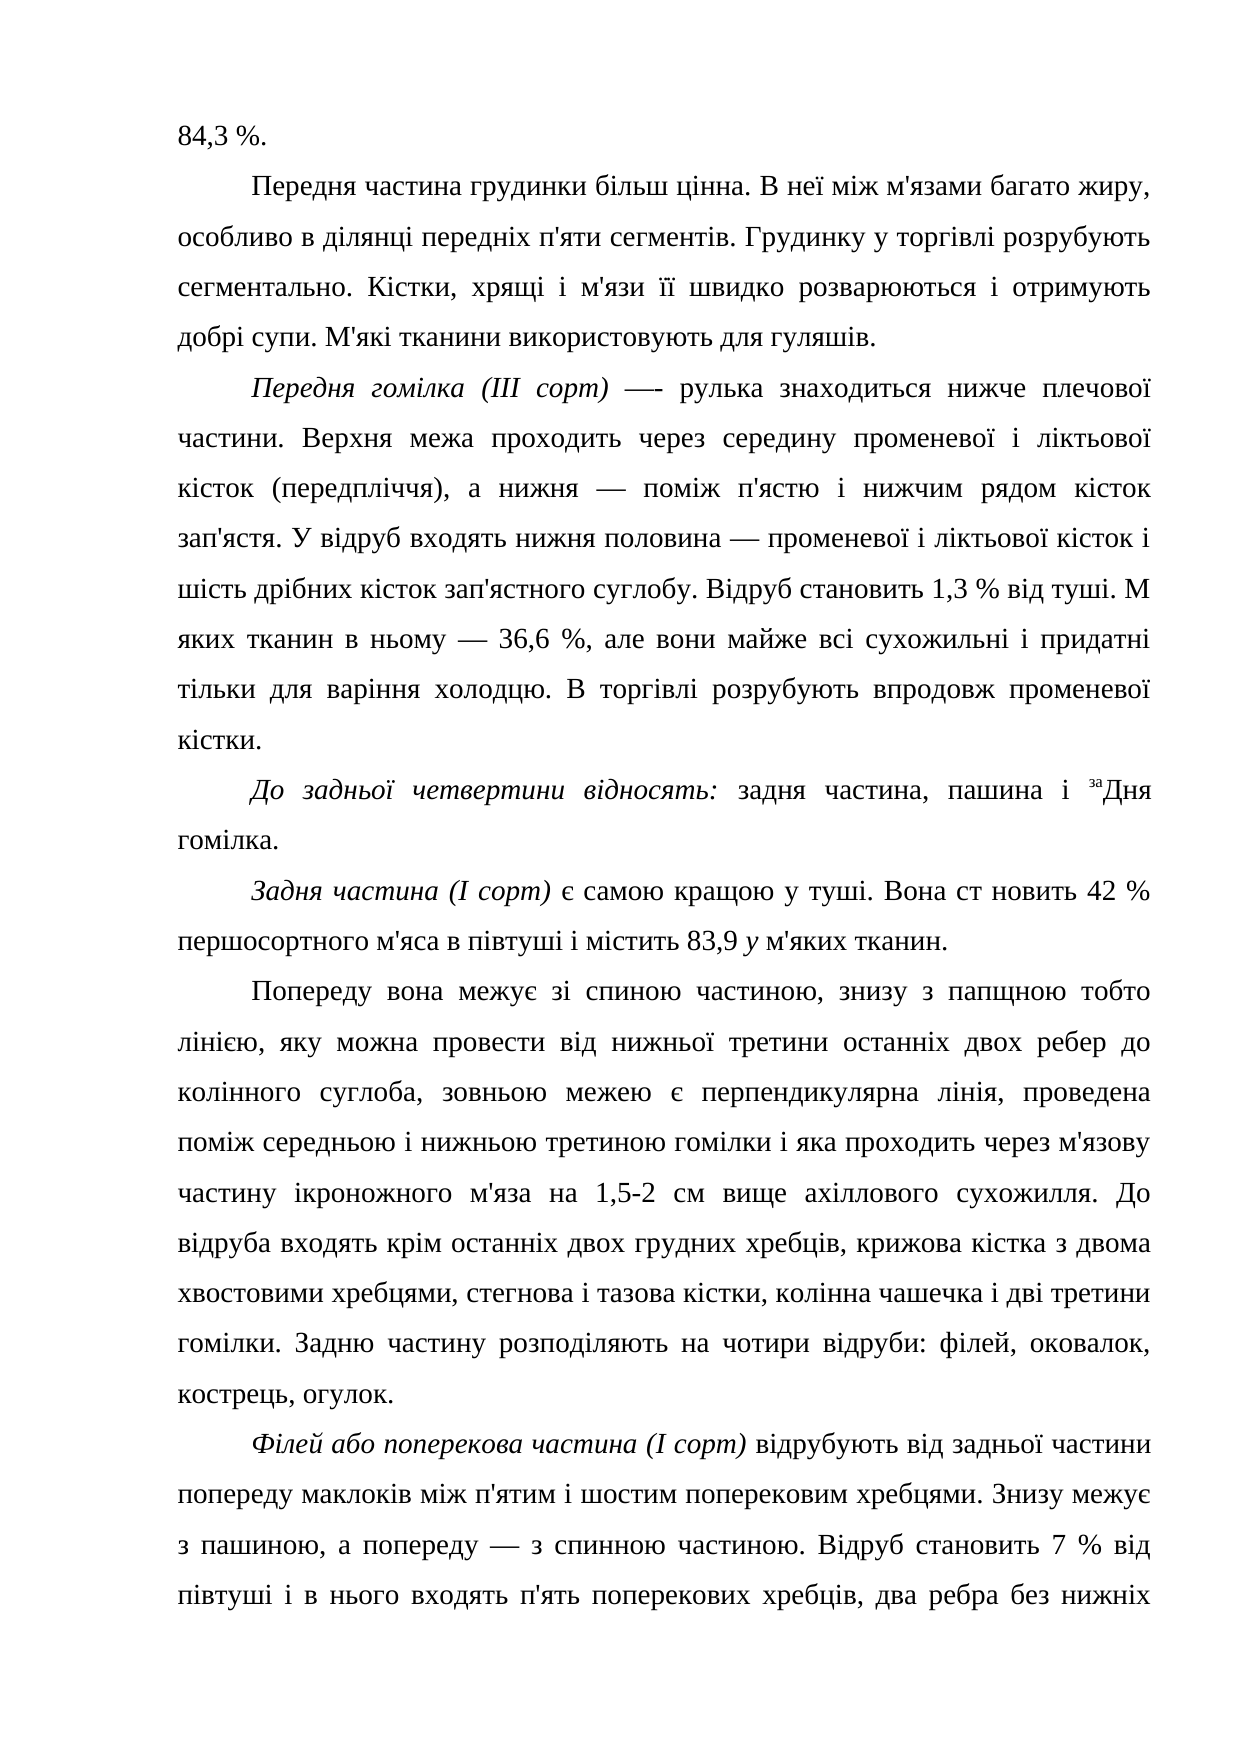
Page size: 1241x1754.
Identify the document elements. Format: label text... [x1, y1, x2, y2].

text Попереду вона межує зі спиною частиною, знизу з папщною тобто лінією, яку можна провести від нижньої третини останніх двох ребер до колінного суглоба, зовньою межею є перпендикулярна лінія, проведена поміж середньою і нижньою третиною гомілки і яка проходить через м'язову частину ікроножного м'яза на 1,5- вище ахіллового сухожилля. До відруба входять крім останніх двох грудних хребців, крижова кістка з двома хвостовими хребцями, стегнова і тазова кістки, колінна чашечка і дві третини гомілки. Задню частину розподіляють на чотири відруби: філей, оковалок, кострець, огулок. [177, 973, 1152, 1409]
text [177, 1426, 1152, 1611]
text Задня частина (І сорт) є самою кращою у туші. Вона ст новить 42 % першосортного м'яса в півтуші і містить 83,9 у м'яких тканин. [177, 873, 1152, 957]
text До задньої четвертини відносять: задня частина, пашина і заДня гомілка. [177, 772, 1152, 856]
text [177, 118, 1152, 152]
text Передня частина грудинки більш цінна. В неї між м'язами багато жиру, особливо в ділянці передніх п'яти сегментів. Грудинку у торгівлі розрубують сегментально. Кістки, хрящі і м'язи її швидко розварюються і отримують добрі супи. М'які тканини використовують для гуляшів. [177, 168, 1152, 353]
text Передня гомілка (III сорт) —- рулька знаходиться нижче плечової частини. Верхня межа проходить через середину променевої і ліктьової кісток (передпліччя), а нижня — поміж п'ястю і нижчим рядом кісток зап'ястя. У відруб входять нижня половина — променевої і ліктьової кісток і шість дрібних кісток зап'ястного суглобу. Відруб становить 1,3 % від туші. М яких тканин в ньому — 36,6 %, але вони майже всі сухожильні і придатні тільки для варіння холодцю. В торгівлі розрубують впродовж променевої кістки. [177, 370, 1152, 755]
